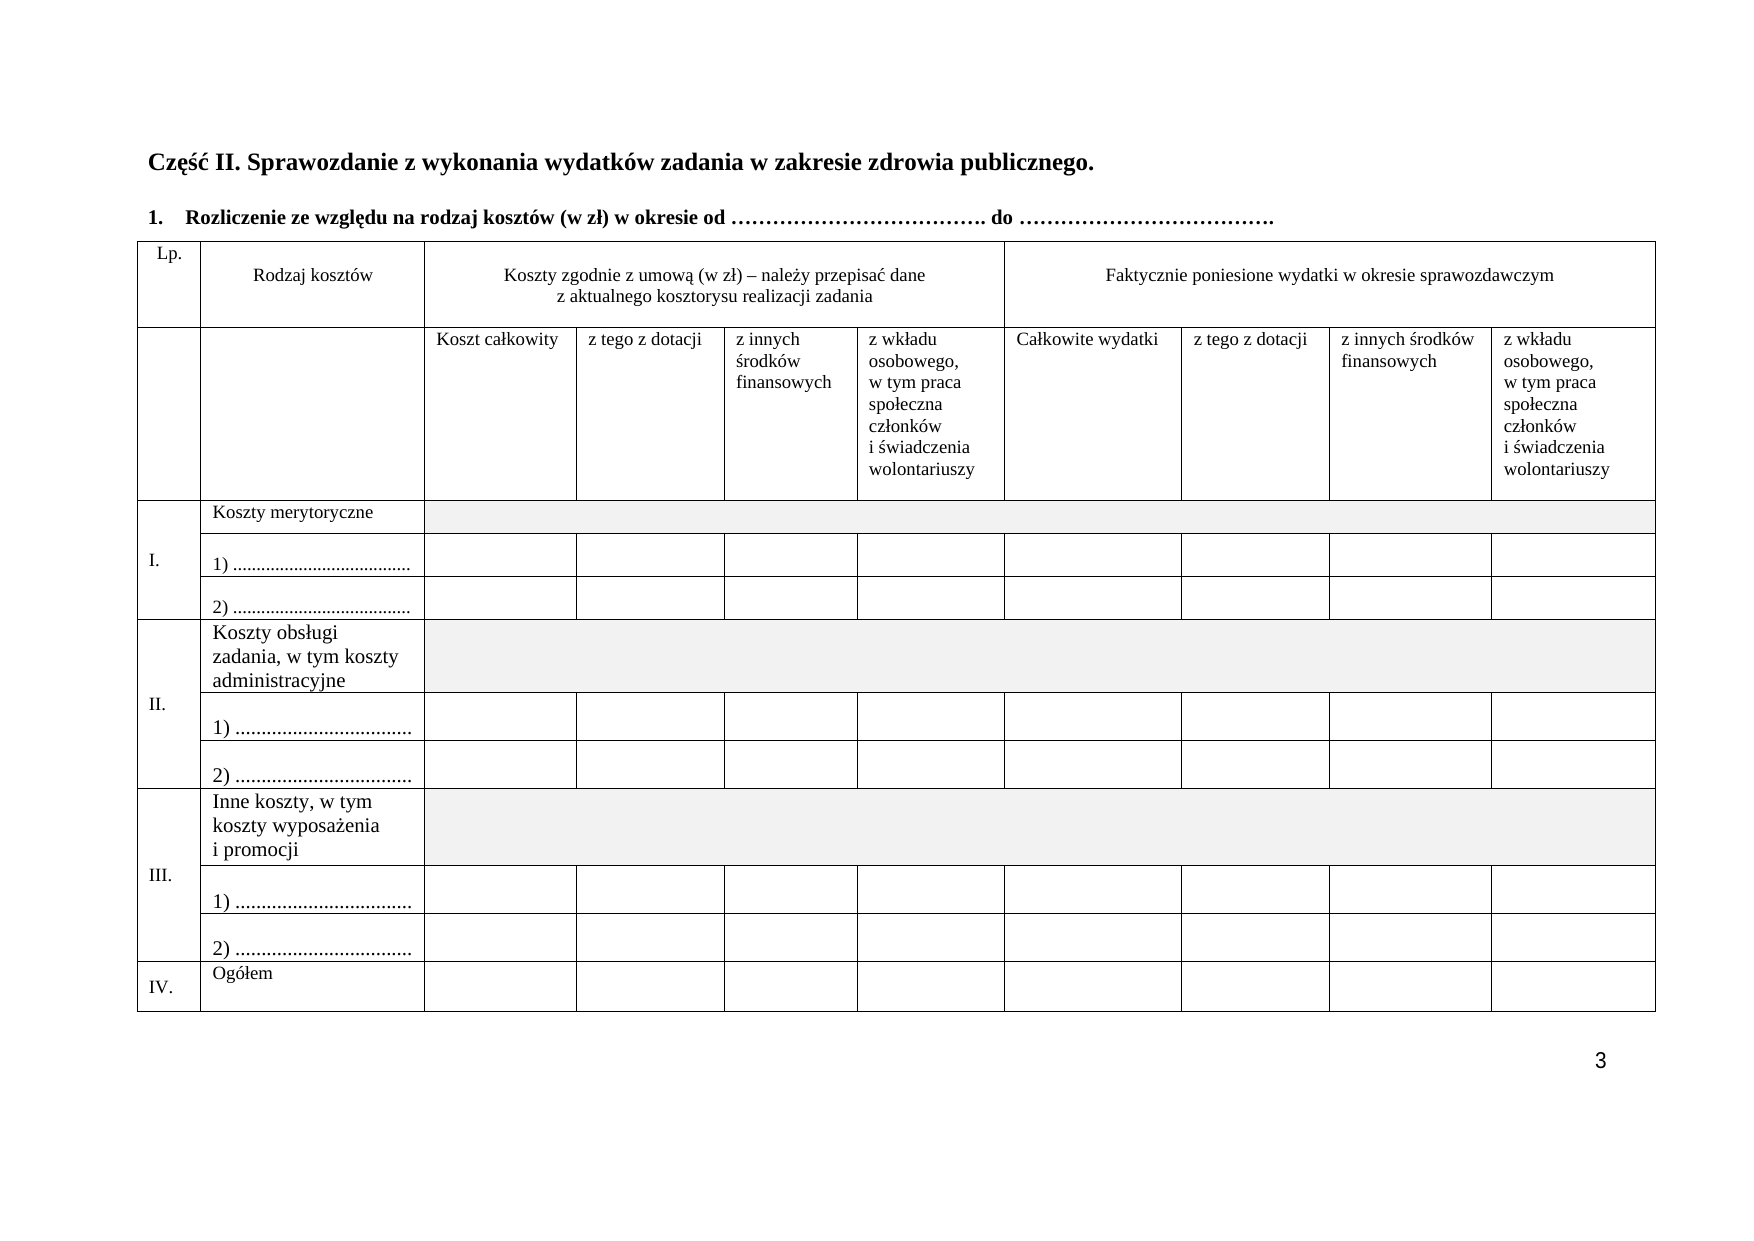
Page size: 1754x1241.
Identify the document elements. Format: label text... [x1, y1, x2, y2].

table_header Rodzaj kosztów [201, 242, 424, 327]
table_cell [425, 501, 1655, 533]
table_cell [858, 962, 1004, 1011]
table_cell [858, 693, 1004, 740]
table_cell [725, 741, 857, 788]
table_cell [425, 914, 576, 961]
table_cell [1492, 866, 1655, 913]
table_header Faktycznie poniesione wydatki w okresie sprawozdawczym [1005, 242, 1655, 327]
table_cell 2) ...................................... [201, 577, 424, 619]
table_cell [858, 741, 1004, 788]
table_cell [1492, 577, 1655, 619]
table_cell [1330, 962, 1491, 1011]
table_header Lp. [138, 242, 200, 327]
table_cell [577, 866, 724, 913]
table_cell [1005, 534, 1181, 576]
table_cell [1182, 693, 1329, 740]
table_cell [1492, 914, 1655, 961]
table_cell [725, 693, 857, 740]
table_cell z wkładu osobowego, w tym praca społeczna członków i świadczenia wolontariuszy [858, 328, 1004, 500]
table_cell IV. [138, 962, 200, 1011]
table_cell 1) .................................. [201, 866, 424, 913]
table_cell [1182, 741, 1329, 788]
table_cell [1492, 741, 1655, 788]
table_cell z tego z dotacji [577, 328, 724, 500]
table_cell [425, 620, 1655, 692]
table_cell [1330, 577, 1491, 619]
table_cell [425, 577, 576, 619]
table_cell z tego z dotacji [1182, 328, 1329, 500]
table_cell 1) .................................. [201, 693, 424, 740]
table_cell Koszty obsługi zadania, w tym koszty administracyjne [201, 620, 424, 692]
table_cell [577, 741, 724, 788]
table_cell II. [138, 620, 200, 788]
table_cell [858, 866, 1004, 913]
table_cell [1005, 741, 1181, 788]
table_cell [858, 534, 1004, 576]
table_cell [1330, 914, 1491, 961]
table_cell [1492, 693, 1655, 740]
table_cell z innych środków finansowych [1330, 328, 1491, 500]
table_cell [1182, 866, 1329, 913]
table_cell I. [138, 501, 200, 619]
table_cell Inne koszty, w tym koszty wyposażenia i promocji [201, 789, 424, 865]
table_header Koszty zgodnie z umową (w zł) – należy przepisać dane z aktualnego kosztorysu realizacji zadania [425, 242, 1004, 327]
table_cell 2) .................................. [201, 741, 424, 788]
table_cell [1330, 693, 1491, 740]
table_cell Całkowite wydatki [1005, 328, 1181, 500]
table_cell [1005, 693, 1181, 740]
subtitle 3 [125, 1047, 1606, 1073]
table_cell [1005, 577, 1181, 619]
table_cell [425, 962, 576, 1011]
table_cell [577, 914, 724, 961]
table_cell [425, 789, 1655, 865]
table_cell [425, 866, 576, 913]
table_cell [858, 577, 1004, 619]
subtitle Część II. Sprawozdanie z wykonania wydatków zadania w zakresie zdrowia publicznego. [148, 147, 1666, 176]
table_cell [1492, 534, 1655, 576]
table_cell [1182, 534, 1329, 576]
table_cell [425, 741, 576, 788]
table_cell z innych środków finansowych [725, 328, 857, 500]
table_cell Ogółem [201, 962, 424, 1011]
table_cell [201, 328, 424, 500]
table_cell z wkładu osobowego, w tym praca społeczna członków i świadczenia wolontariuszy [1492, 328, 1655, 500]
table_cell [138, 328, 200, 500]
table_cell [1330, 741, 1491, 788]
table_cell [1492, 962, 1655, 1011]
table_cell [725, 866, 857, 913]
table_cell [1182, 577, 1329, 619]
table_cell III. [138, 789, 200, 961]
table_cell [1330, 866, 1491, 913]
table_cell [577, 962, 724, 1011]
table_cell [577, 534, 724, 576]
table_cell [725, 962, 857, 1011]
table_cell [725, 534, 857, 576]
list Rozliczenie ze względu na rodzaj kosztów (w zł) w okresie od ………………………………. do ………………………………. [148, 204, 1666, 229]
table_cell [425, 534, 576, 576]
table_cell Koszty merytoryczne [201, 501, 424, 533]
table_cell [577, 577, 724, 619]
table_cell [1005, 914, 1181, 961]
table_cell [725, 577, 857, 619]
table_cell [858, 914, 1004, 961]
table_cell [1005, 866, 1181, 913]
table_cell [577, 693, 724, 740]
table_cell 2) .................................. [201, 914, 424, 961]
table_cell [1330, 534, 1491, 576]
table_cell 1) ...................................... [201, 534, 424, 576]
table_cell [1005, 962, 1181, 1011]
table_cell [725, 914, 857, 961]
table_cell [425, 693, 576, 740]
table_cell [1182, 914, 1329, 961]
table_cell [1182, 962, 1329, 1011]
table_cell Koszt całkowity [425, 328, 576, 500]
